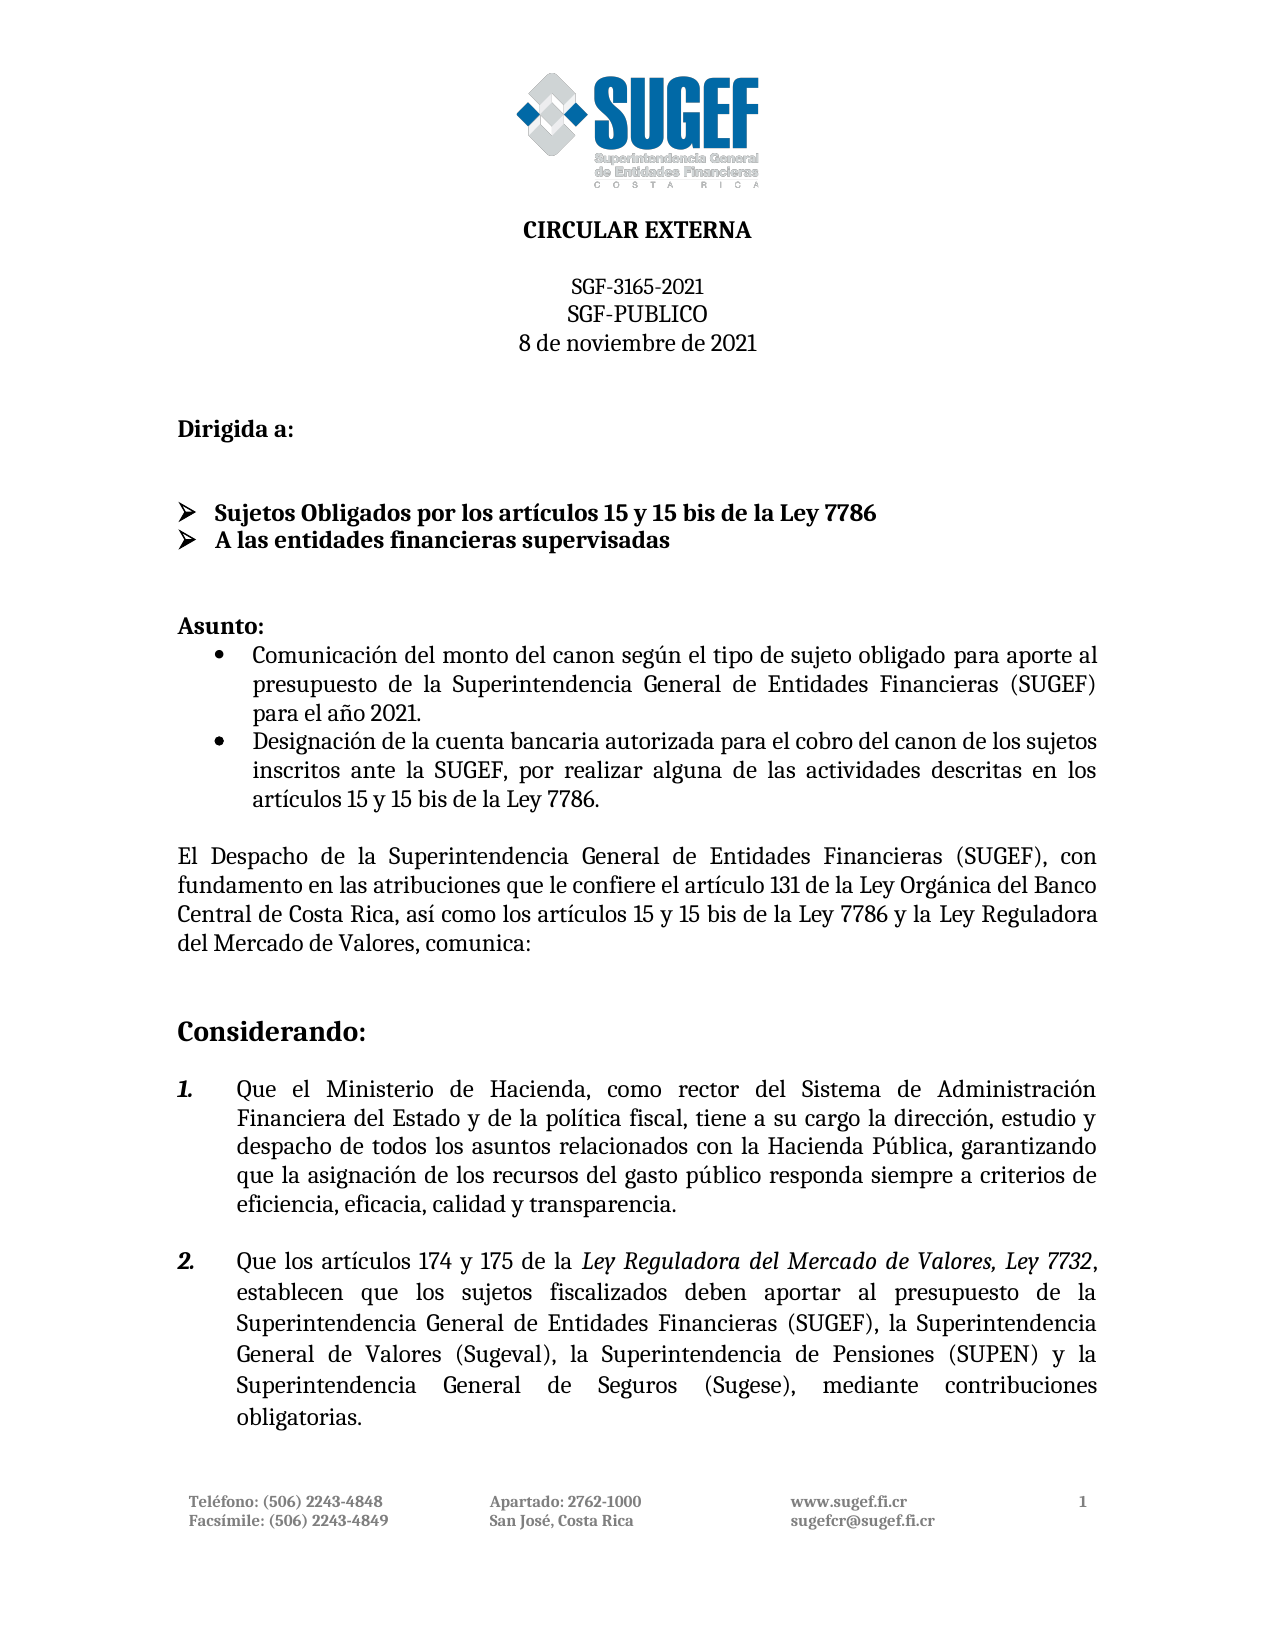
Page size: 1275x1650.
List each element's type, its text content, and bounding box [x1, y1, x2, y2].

list A las entidades financieras supervisadas [177, 526, 1089, 555]
text Dirigida a: [177, 415, 1098, 443]
list Que el Ministerio de Hacienda, como rector del Sistema de Administración Financiera del Estado y de la política fiscal, tiene a su cargo la dirección, estudio y despacho de todos los asuntos relacionados con la Hacienda Pública, garantizando que la asignación de los recursos del gasto público responda siempre a criterios de eficiencia, eficacia, calidad y transparencia. [177, 1075, 1098, 1218]
list Que los artículos 174 y 175 de la Ley Reguladora del Mercado de Valores, Ley 7732, establecen que los sujetos fiscalizados deben aportar al presupuesto de la Superintendencia General de Entidades Financieras (SUGEF), la Superintendencia General de Valores (Sugeval), la Superintendencia de Pensiones (SUPEN) y la Superintendencia General de Seguros (Sugese), mediante contribuciones obligatorias. [177, 1247, 1098, 1431]
text 8 de noviembre de 2021 [177, 328, 1098, 357]
text Considerando: [177, 1015, 1098, 1048]
text Asunto: [177, 612, 1098, 641]
list Sujetos Obligados por los artículos 15 y 15 bis de la Ley 7786 [177, 501, 1098, 526]
list Designación de la cuenta bancaria autorizada para el cobro del canon de los sujetos inscritos ante la SUGEF, por realizar alguna de las actividades descritas en los artículos 15 y 15 bis de la Ley 7786. [215, 727, 1098, 813]
text El Despacho de la Superintendencia General de Entidades Financieras (SUGEF), con fundamento en las atribuciones que le confiere el artículo 131 de la Ley Orgánica del Banco Central de Costa Rica, así como los artículos 15 y 15 bis de la Ley 7786 y la Ley Reguladora del Mercado de Valores, comunica: [177, 842, 1098, 957]
picture [516, 73, 759, 188]
list Comunicación del monto del canon según el tipo de sujeto obligado para aporte al presupuesto de la Superintendencia General de Entidades Financieras (SUGEF) para el año 2021. [215, 641, 1098, 727]
text CIRCULAR EXTERNA [177, 216, 1098, 245]
